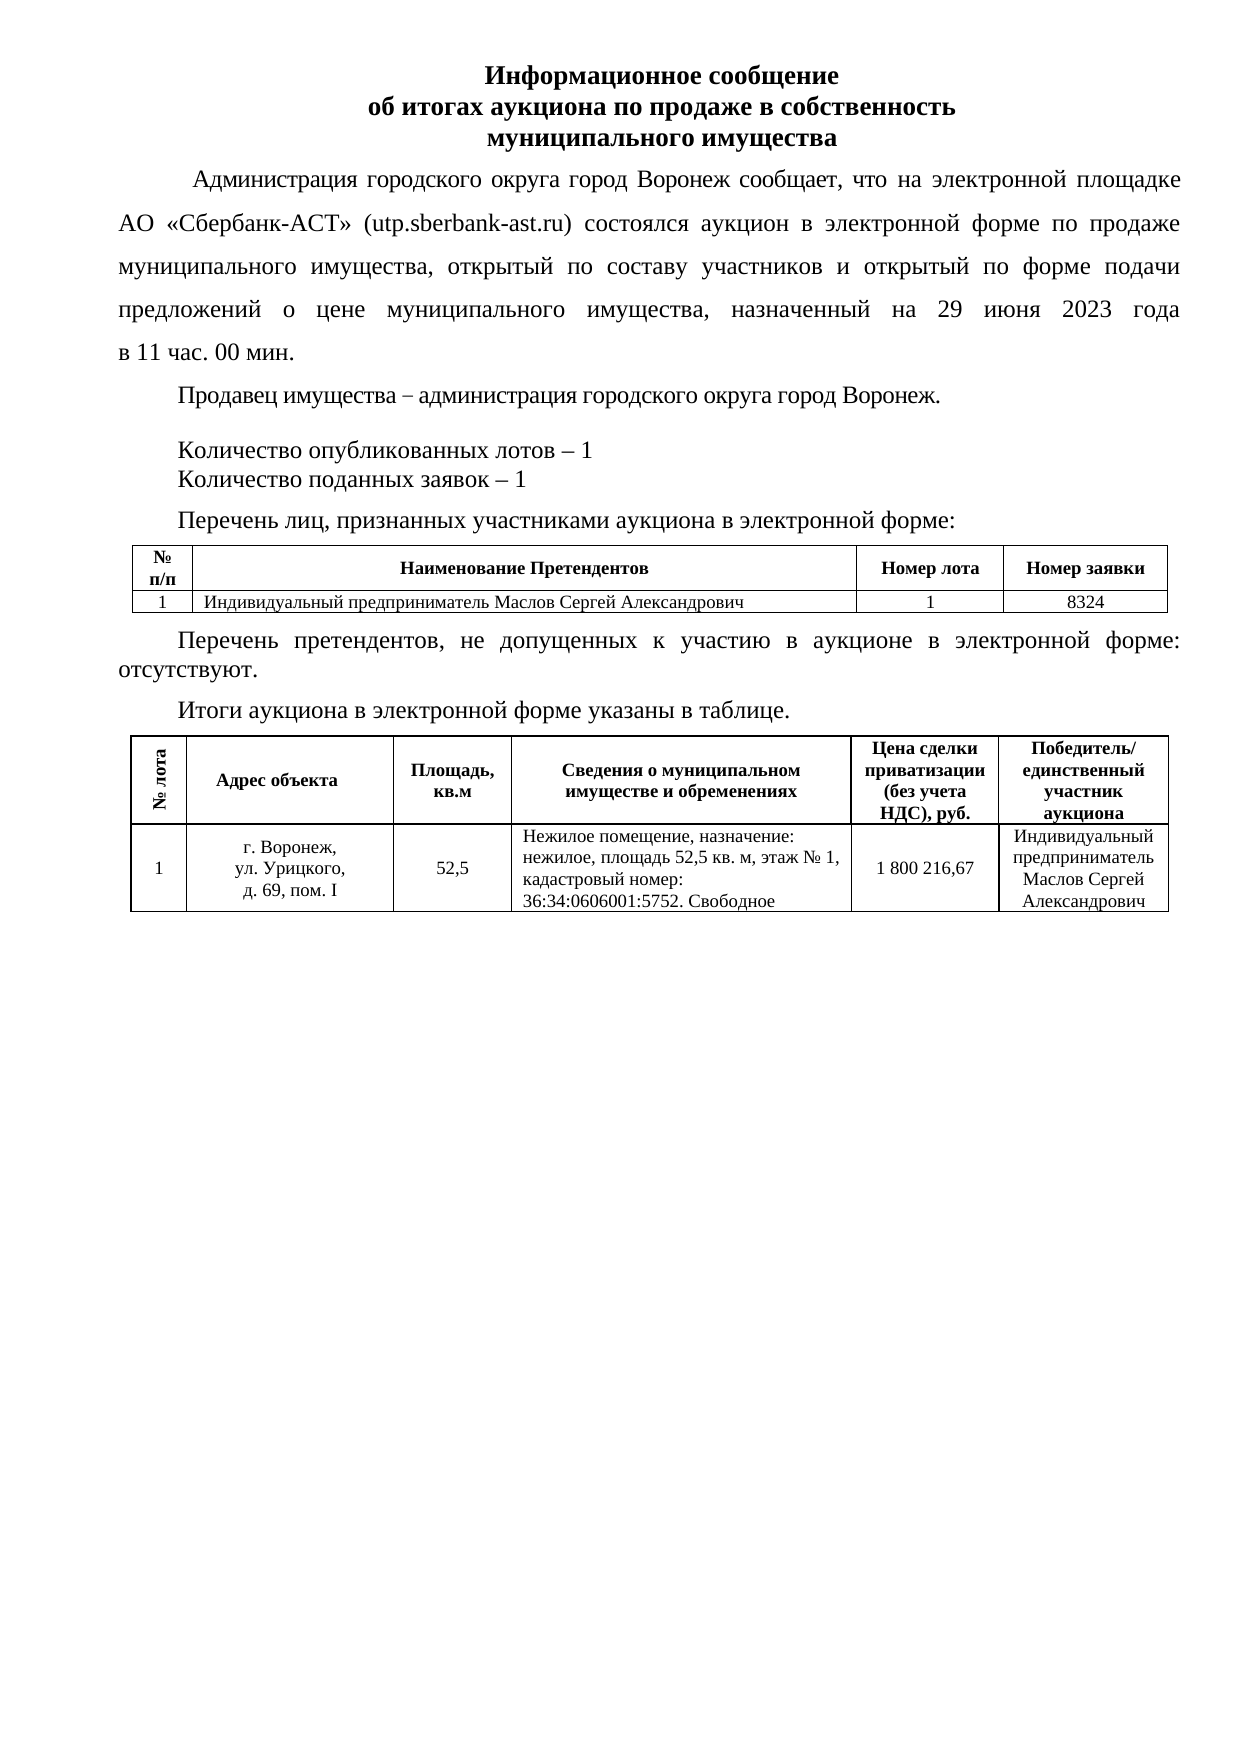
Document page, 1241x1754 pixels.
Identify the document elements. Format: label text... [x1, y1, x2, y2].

table_cell Индивидуальный предприниматель Маслов Сергей Александрович [1000, 825, 1168, 911]
text Продавец имущества – администрация городского округа город Воронеж. [118, 380, 1181, 409]
table_cell г. Воронеж, ул. Урицкого, д. 69, пом. I [187, 825, 393, 911]
table_cell 8324 [1004, 591, 1167, 612]
table_cell 1 [857, 591, 1003, 612]
table_cell 1 [133, 591, 192, 612]
table_header Наименование Претендентов [193, 546, 856, 589]
text Администрация городского округа город Воронеж сообщает, что на электронной площадке АО «Сбербанк-АСТ» (utp.sberbank-ast.ru) состоялся аукцион в электронной форме по продаже муниципального имущества, открытый по составу участников и открытый по форме подачи предложений о цене муниципального имущества, назначенный на 29 июня 2023 года в 11 час. 00 мин. [118, 164, 1181, 366]
title Перечень лиц, признанных участниками аукциона в электронной форме: [118, 505, 1181, 533]
table_header Номер заявки [1004, 546, 1167, 589]
table_header № лота [132, 737, 186, 823]
title Информационное сообщение [118, 59, 1206, 90]
table_cell Индивидуальный предприниматель Маслов Сергей Александрович [193, 591, 856, 612]
title Итоги аукциона в электронной форме указаны в таблице. [118, 695, 1181, 723]
table_header Сведения о муниципальном имуществе и обременениях [512, 737, 850, 823]
title Количество поданных заявок – 1 [118, 464, 1181, 493]
table_header Адрес объекта [187, 737, 393, 823]
table_cell Нежилое помещение, назначение: нежилое, площадь 52,5 кв. м, этаж № 1, кадастровый номер: 36:34:0606001:5752. Свободное [512, 825, 851, 911]
table_header Площадь, кв.м [394, 737, 511, 823]
table_header Победитель/ единственный участник аукциона [999, 737, 1168, 823]
title Количество опубликованных лотов – 1 [118, 435, 1181, 464]
table_header Номер лота [857, 546, 1003, 589]
title муниципального имущества [118, 121, 1206, 152]
table_cell 1 800 216,67 [852, 825, 998, 911]
title об итогах аукциона по продаже в собственность [118, 90, 1206, 121]
title Перечень претендентов, не допущенных к участию в аукционе в электронной форме: отсутствуют. [118, 625, 1181, 683]
table_cell 1 [132, 825, 186, 911]
table_cell 52,5 [394, 825, 511, 911]
table_header № п/п [133, 546, 192, 589]
table_header Цена сделки приватизации (без учета НДС), руб. [852, 737, 998, 823]
